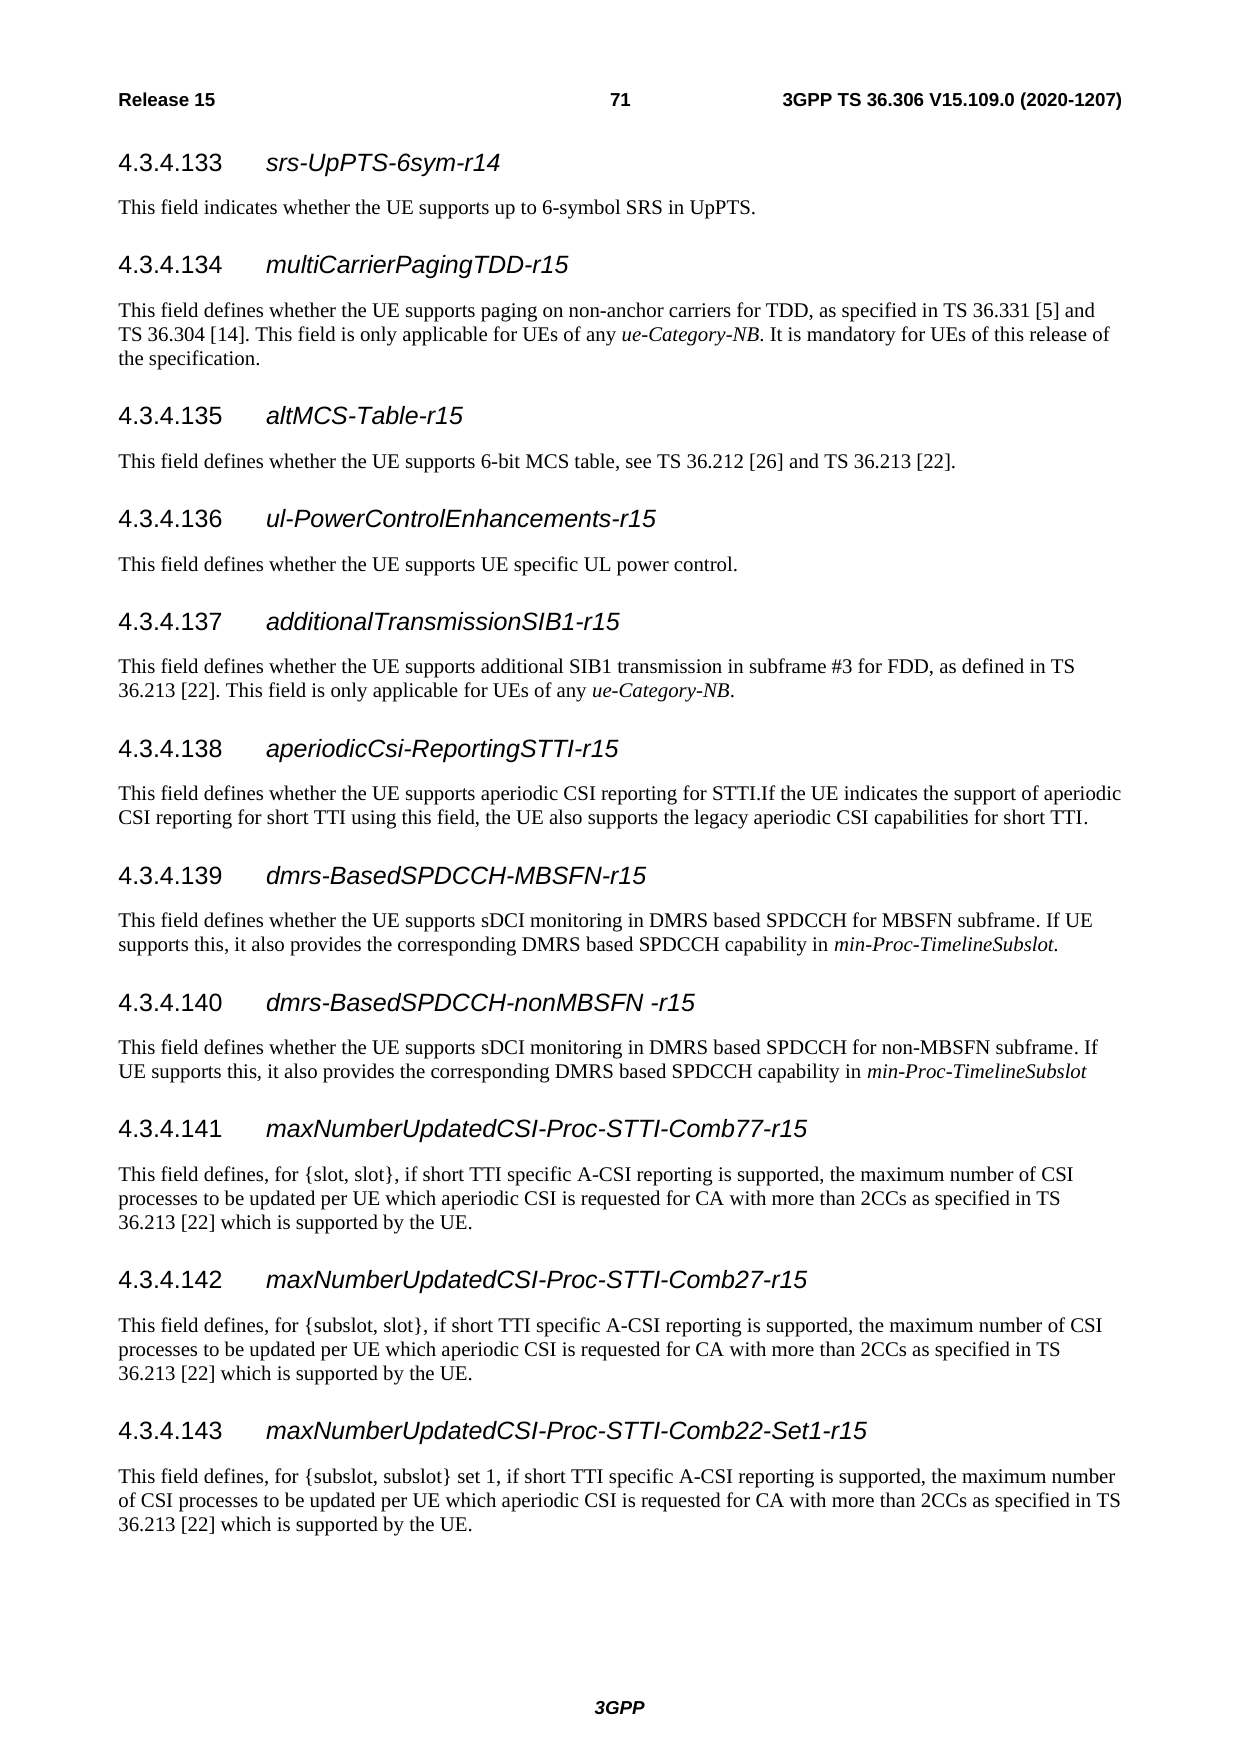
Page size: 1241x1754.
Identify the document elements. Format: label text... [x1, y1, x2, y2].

text This field defines whether the UE supports 6-bit MCS table, see TS 36.212 [26] and TS 36.213 [22]. [118, 449, 1122, 473]
subtitle 4.3.4.141 maxNumberUpdatedCSI-Proc-STTI-Comb77-r15 [118, 1114, 1122, 1143]
subtitle 4.3.4.140 dmrs-BasedSPDCCH-nonMBSFN -r15 [118, 987, 1122, 1016]
text This field defines whether the UE supports UE specific UL power control. [118, 552, 1122, 576]
text This field defines whether the UE supports additional SIB1 transmission in subframe #3 for FDD, as defined in TS 36.213 [22]. This field is only applicable for UEs of any ue-Category-NB. [118, 654, 1122, 702]
subtitle 4.3.4.138 aperiodicCsi-ReportingSTTI-r15 [118, 734, 1122, 762]
text This field defines, for {subslot, subslot} set 1, if short TTI specific A-CSI reporting is supported, the maximum number of CSI processes to be updated per UE which aperiodic CSI is requested for CA with more than 2CCs as specified in TS 36.213 [22] which is supported by the UE. [118, 1464, 1122, 1536]
subtitle 4.3.4.133 srs-UpPTS-6sym-r14 [118, 147, 1122, 176]
text This field defines whether the UE supports aperiodic CSI reporting for STTI.If the UE indicates the support of aperiodic CSI reporting for short TTI using this field, the UE also supports the legacy aperiodic CSI capabilities for short TTI. [118, 781, 1122, 829]
text This field defines whether the UE supports paging on non-anchor carriers for TDD, as specified in TS 36.331 [5] and TS 36.304 [14]. This field is only applicable for UEs of any ue-Category-NB. It is mandatory for UEs of this release of the specification. [118, 298, 1122, 370]
subtitle 4.3.4.142 maxNumberUpdatedCSI-Proc-STTI-Comb27-r15 [118, 1265, 1122, 1294]
subtitle 4.3.4.135 altMCS-Table-r15 [118, 401, 1122, 430]
text This field indicates whether the UE supports up to 6-symbol SRS in UpPTS. [118, 195, 1122, 219]
subtitle 4.3.4.139 dmrs-BasedSPDCCH-MBSFN-r15 [118, 861, 1122, 889]
subtitle 4.3.4.143 maxNumberUpdatedCSI-Proc-STTI-Comb22-Set1-r15 [118, 1416, 1122, 1445]
subtitle 4.3.4.137 additionalTransmissionSIB1-r15 [118, 607, 1122, 636]
text This field defines whether the UE supports sDCI monitoring in DMRS based SPDCCH for MBSFN subframe. If UE supports this, it also provides the corresponding DMRS based SPDCCH capability in min-Proc-TimelineSubslot. [118, 908, 1122, 956]
subtitle 4.3.4.134 multiCarrierPagingTDD-r15 [118, 250, 1122, 279]
text This field defines whether the UE supports sDCI monitoring in DMRS based SPDCCH for non-MBSFN subframe. If UE supports this, it also provides the corresponding DMRS based SPDCCH capability in min-Proc-TimelineSubslot [118, 1035, 1122, 1083]
text This field defines, for {slot, slot}, if short TTI specific A-CSI reporting is supported, the maximum number of CSI processes to be updated per UE which aperiodic CSI is requested for CA with more than 2CCs as specified in TS 36.213 [22] which is supported by the UE. [118, 1162, 1122, 1234]
text This field defines, for {subslot, slot}, if short TTI specific A-CSI reporting is supported, the maximum number of CSI processes to be updated per UE which aperiodic CSI is requested for CA with more than 2CCs as specified in TS 36.213 [22] which is supported by the UE. [118, 1313, 1122, 1385]
subtitle 4.3.4.136 ul-PowerControlEnhancements-r15 [118, 504, 1122, 533]
